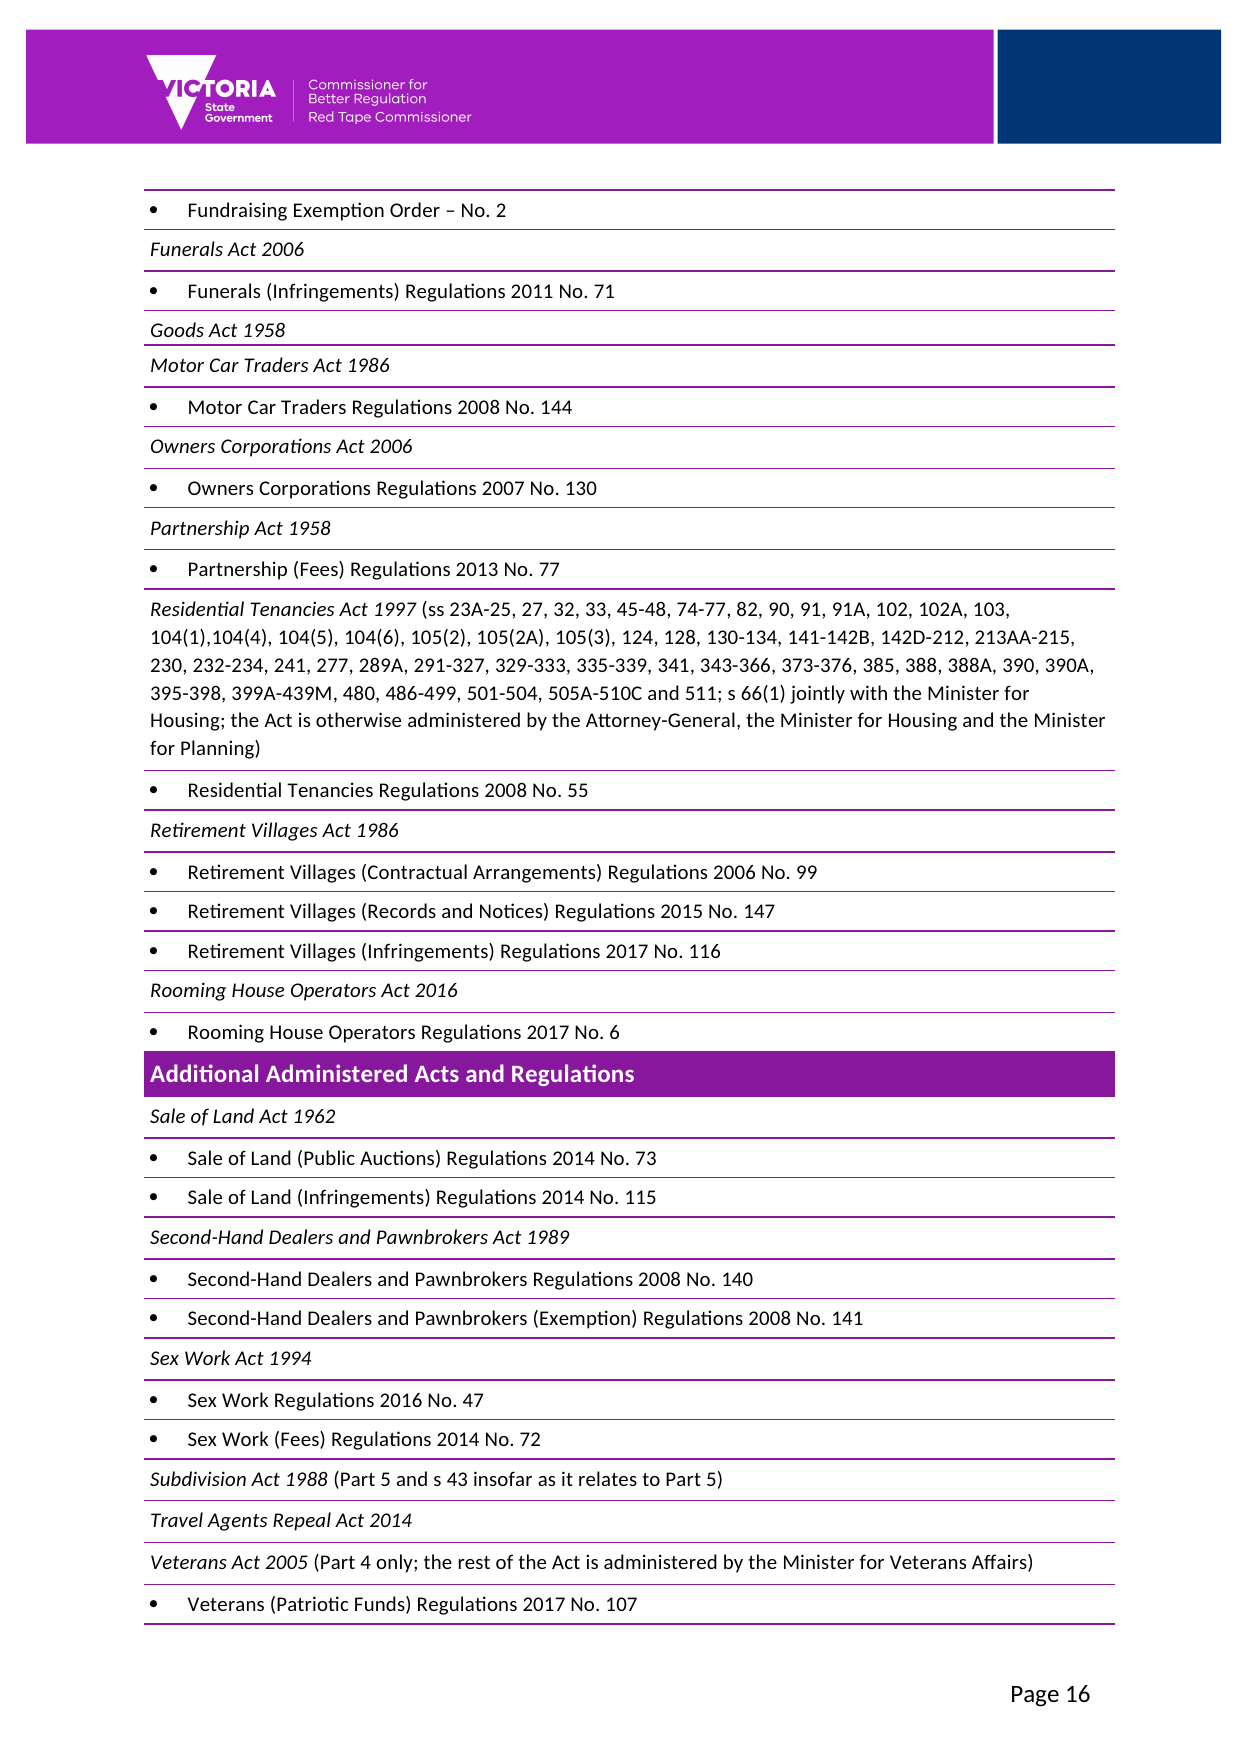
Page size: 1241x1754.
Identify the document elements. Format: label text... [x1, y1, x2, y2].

table_cell Fundraising Exemption Order – No. 2 [144, 191, 1115, 228]
table_cell Goods Act 1958 [144, 311, 1115, 344]
table_cell Motor Car Traders Act 1986 [144, 346, 1115, 386]
table_cell Owners Corporations Act 2006 [144, 427, 1115, 467]
table_cell Sex Work (Fees) Regulations 2014 No. 72 [144, 1420, 1115, 1458]
table_cell Subdivision Act 1988 (Part 5 and s 43 insofar as it relates to Part 5) [144, 1460, 1115, 1500]
table_cell Additional Administered Acts and Regulations [144, 1052, 1115, 1095]
table_cell Retirement Villages Act 1986 [144, 811, 1115, 851]
table_cell Partnership Act 1958 [144, 508, 1115, 549]
table_cell Veterans Act 2005 (Part 4 only; the rest of the Act is administered by the Minister for Veterans Affairs) [144, 1543, 1115, 1583]
table_cell Sale of Land Act 1962 [144, 1097, 1115, 1137]
table_cell Funerals (Infringements) Regulations 2011 No. 71 [144, 272, 1115, 310]
table_cell Funerals Act 2006 [144, 230, 1115, 270]
table_cell Partnership (Fees) Regulations 2013 No. 77 [144, 550, 1115, 588]
table_cell Retirement Villages (Records and Notices) Regulations 2015 No. 147 [144, 892, 1115, 930]
table_cell Owners Corporations Regulations 2007 No. 130 [144, 469, 1115, 507]
table_cell Second-Hand Dealers and Pawnbrokers (Exemption) Regulations 2008 No. 141 [144, 1299, 1115, 1337]
table_cell Sale of Land (Infringements) Regulations 2014 No. 115 [144, 1178, 1115, 1216]
picture [146, 55, 472, 130]
table_cell Sex Work Act 1994 [144, 1339, 1115, 1379]
table_cell Veterans (Patriotic Funds) Regulations 2017 No. 107 [144, 1585, 1115, 1623]
table_cell Motor Car Traders Regulations 2008 No. 144 [144, 388, 1115, 426]
table_cell Retirement Villages (Infringements) Regulations 2017 No. 116 [144, 932, 1115, 969]
table_cell Residential Tenancies Act 1997 (ss 23A-25, 27, 32, 33, 45-48, 74-77, 82, 90, 91, 91A, 102, 102A, 103, 104(1),104(4), 104(5), 104(6), 105(2), 105(2A), 105(3), 124, 128, 130-134, 141-142B, 142D-212, 213AA-215, 230, 232-234, 241, 277, 289A, 291-327, 329-333, 335-339, 341, 343-366, 373-376, 385, 388, 388A, 390, 390A, 395-398, 399A-439M, 480, 486-499, 501-504, 505A-510C and 511; s 66(1) jointly with the Minister for Housing; the Act is otherwise administered by the Attorney-General, the Minister for Housing and the Minister for Planning) [144, 590, 1115, 770]
table_cell Retirement Villages (Contractual Arrangements) Regulations 2006 No. 99 [144, 853, 1115, 891]
table_cell Sale of Land (Public Auctions) Regulations 2014 No. 73 [144, 1139, 1115, 1177]
table_cell Travel Agents Repeal Act 2014 [144, 1501, 1115, 1542]
table_cell Residential Tenancies Regulations 2008 No. 55 [144, 771, 1115, 809]
table_cell Second-Hand Dealers and Pawnbrokers Act 1989 [144, 1218, 1115, 1258]
table_cell Sex Work Regulations 2016 No. 47 [144, 1381, 1115, 1418]
table_cell Rooming House Operators Act 2016 [144, 971, 1115, 1011]
table_cell Rooming House Operators Regulations 2017 No. 6 [144, 1013, 1115, 1051]
table_cell Second-Hand Dealers and Pawnbrokers Regulations 2008 No. 140 [144, 1260, 1115, 1298]
